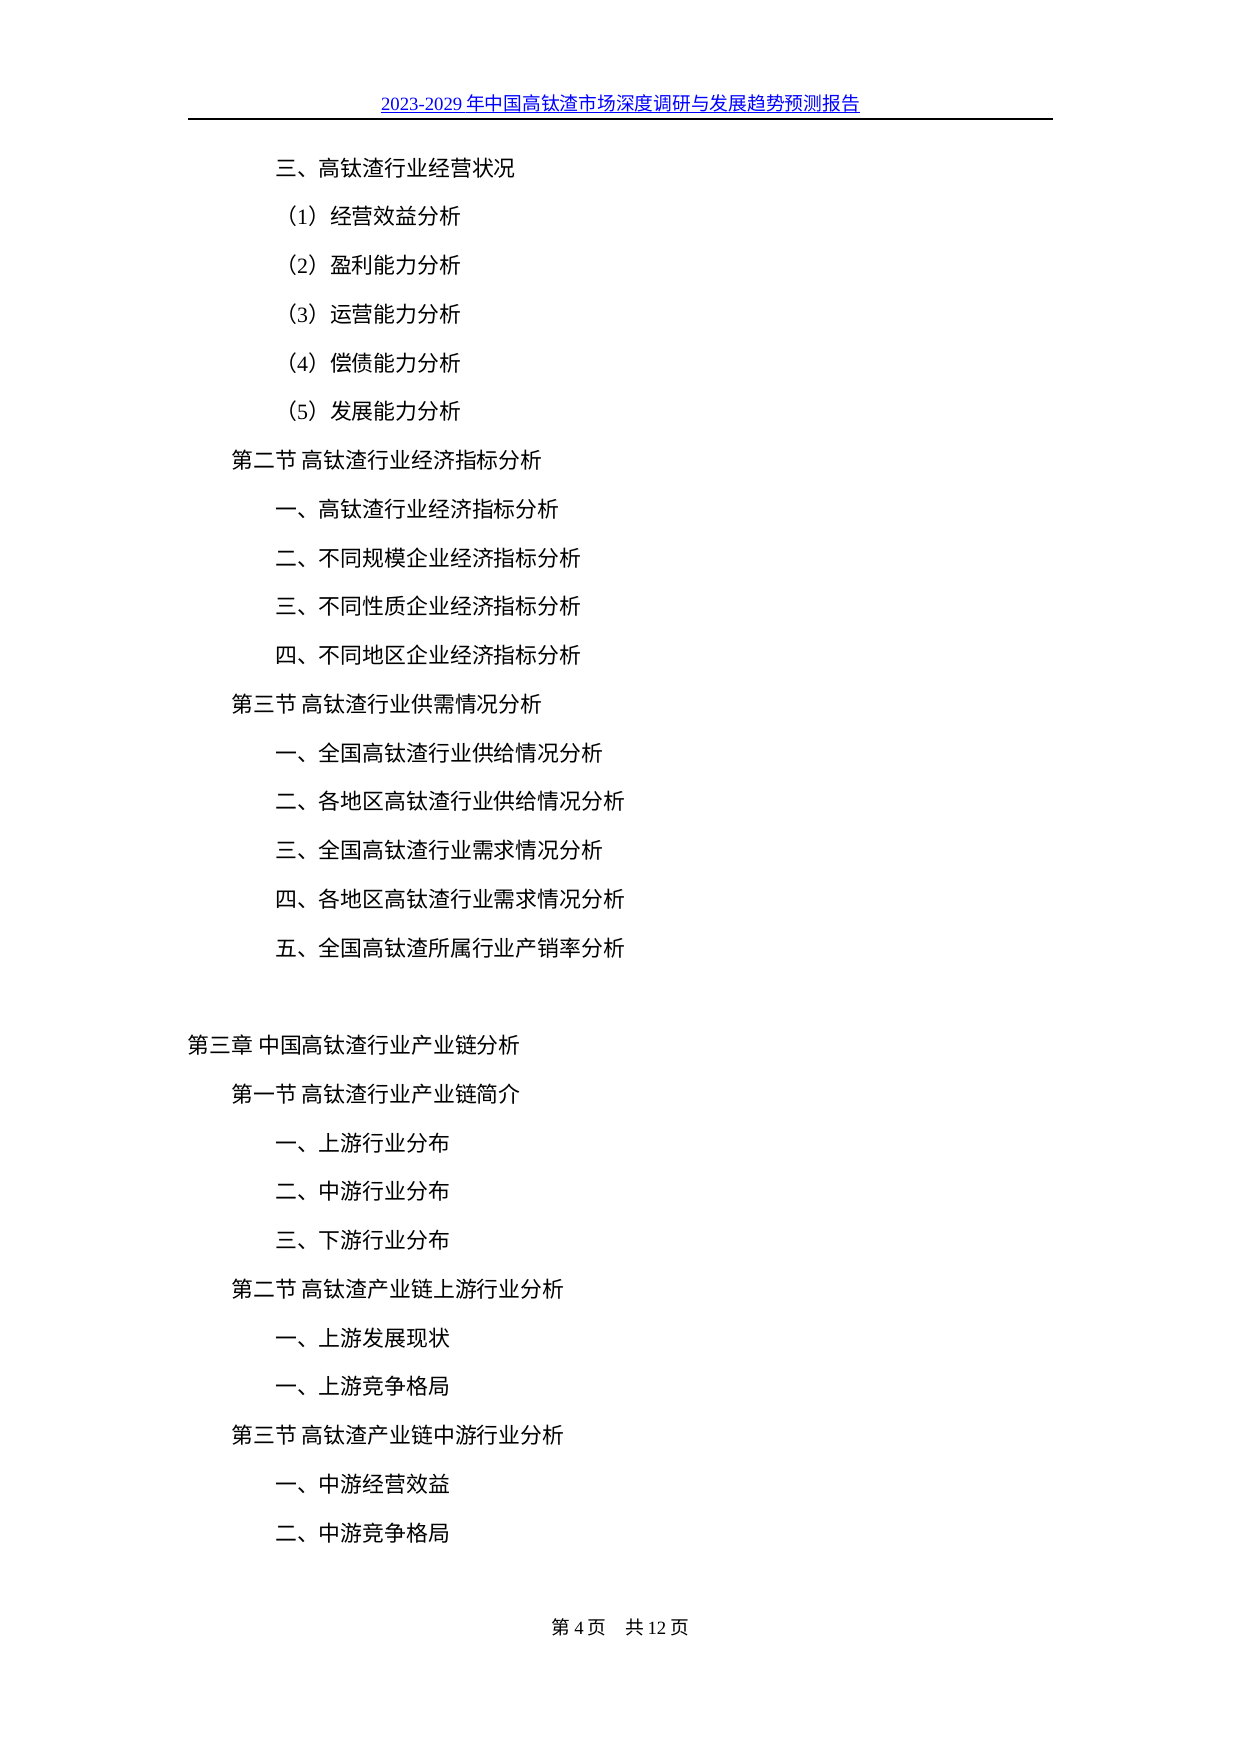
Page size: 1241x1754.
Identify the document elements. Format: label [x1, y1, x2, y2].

text [187, 150, 1053, 1548]
